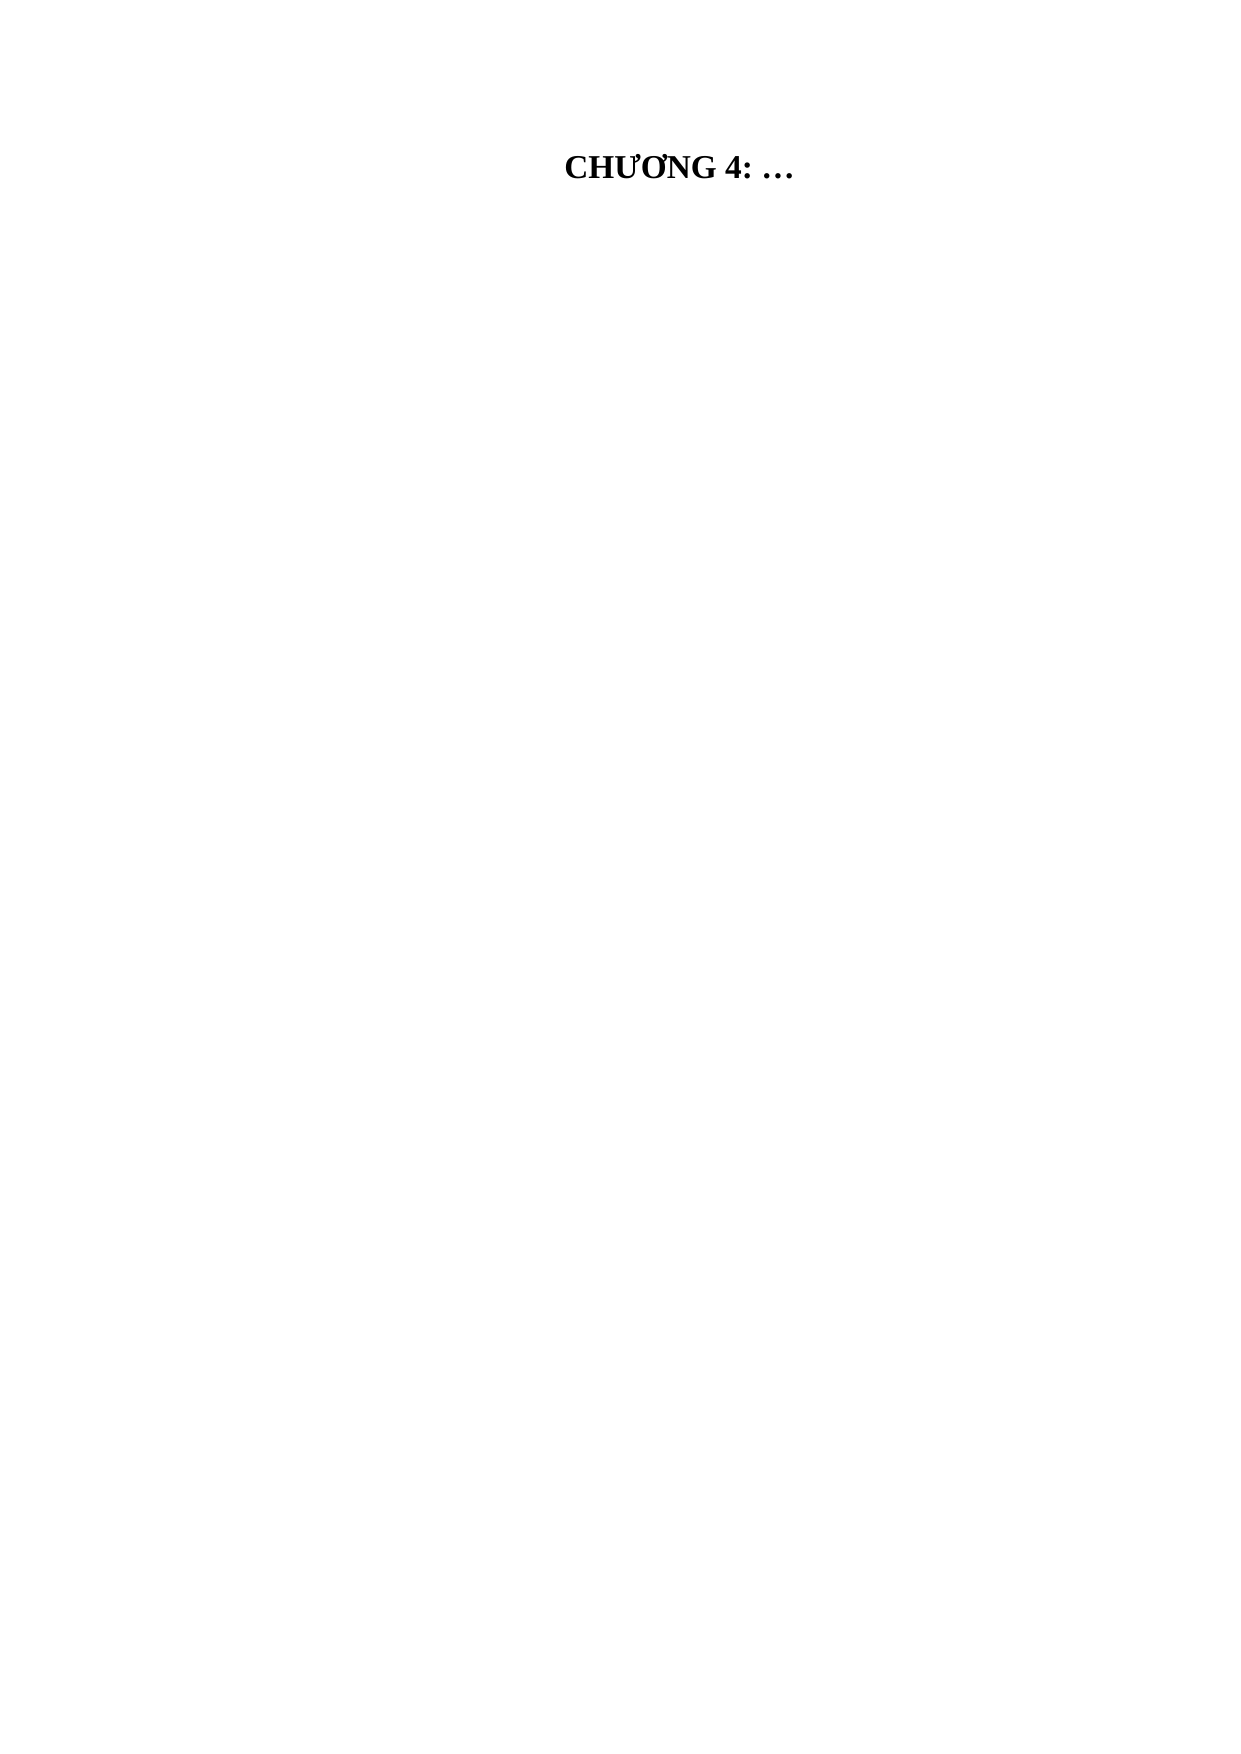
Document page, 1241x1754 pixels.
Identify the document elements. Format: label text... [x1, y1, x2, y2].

subtitle CHƯƠNG 4: … [236, 148, 1122, 186]
